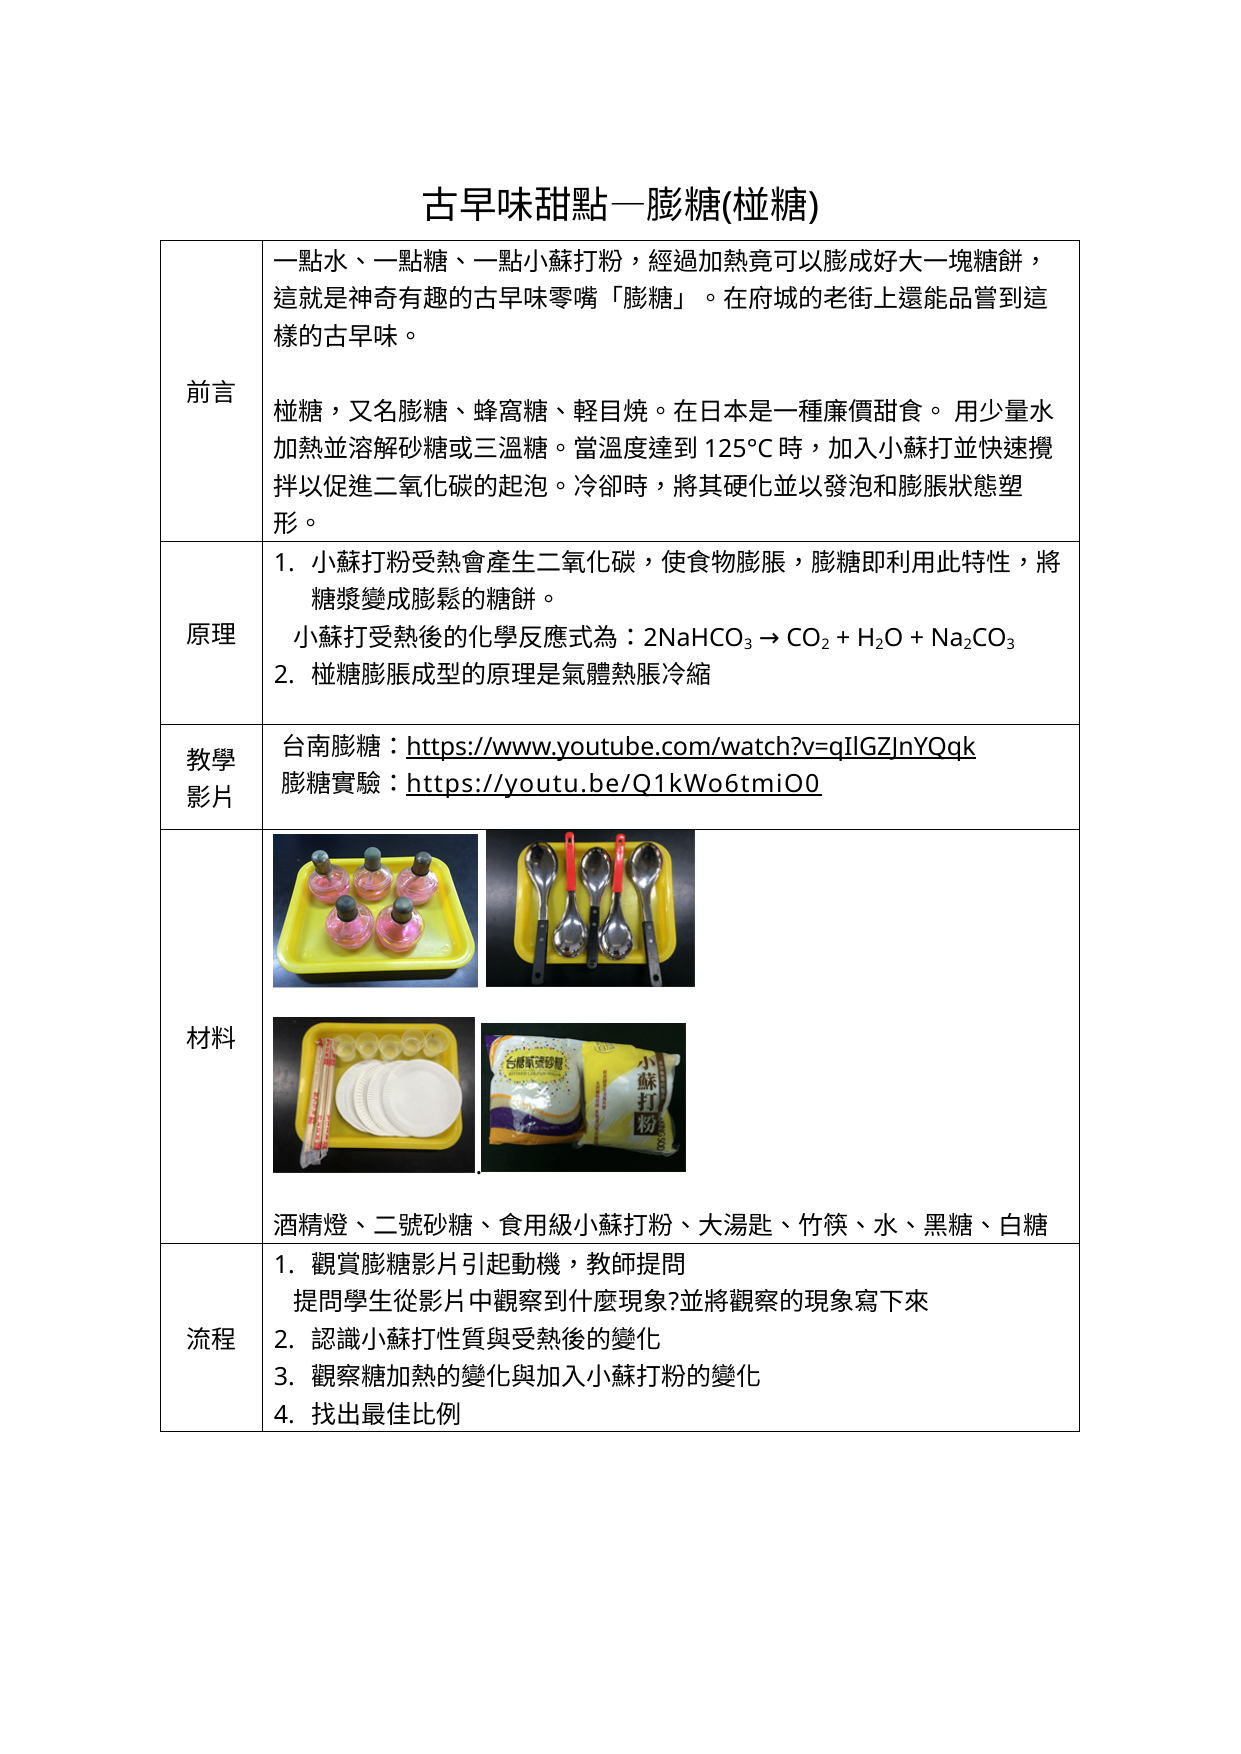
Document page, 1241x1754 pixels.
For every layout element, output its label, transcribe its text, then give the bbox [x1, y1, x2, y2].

table_cell 材料 [161, 830, 262, 1243]
table_cell 觀賞膨糖影片引起動機，教師提問 提問學生從影片中觀察到什麼現象?並將觀察的現象寫下來 認識小蘇打性質與受熱後的變化 觀察糖加熱的變化與加入小蘇打粉的變化 找出最佳比例 [263, 1244, 1079, 1431]
table_header 前言 [161, 241, 262, 541]
table_cell 小蘇打粉受熱會產生二氧化碳，使食物膨脹，膨糖即利用此特性，將糖漿變成膨鬆的糖餅。 小蘇打受熱後的化學反應式為：2NaHCO3 → CO2 + H2O + Na2CO3 椪糖膨脹成型的原理是氣體熱脹冷縮 [263, 542, 1079, 724]
table_cell 教學 影片 [161, 725, 262, 829]
table_cell . 酒精燈、二號砂糖、食用級小蘇打粉、大湯匙、竹筷、水、黑糖、白糖 [263, 830, 1079, 1243]
table_header 一點水、一點糖、一點小蘇打粉，經過加熱竟可以膨成好大一塊糖餅，這就是神奇有趣的古早味零嘴「膨糖」。在府城的老街上還能品嘗到這樣的古早味。 椪糖，又名膨糖、蜂窩糖、軽目焼。在日本是一種廉價甜食。 用少量水加熱並溶解砂糖或三溫糖。當溫度達到125°C時，加入小蘇打並快速攪拌以促進二氧化碳的起泡。冷卻時，將其硬化並以發泡和膨脹狀態塑形。 [263, 241, 1079, 541]
picture [273, 834, 480, 988]
picture [481, 1023, 687, 1174]
picture [486, 830, 696, 988]
table_cell 台南膨糖：https://www.youtube.com/watch?v=qIlGZJnYQqk 膨糖實驗：https://youtu.be/Q1kWo6tmiO0 [263, 725, 1079, 829]
picture [273, 1017, 476, 1174]
table_cell 流程 [161, 1244, 262, 1431]
table_cell 原理 [161, 542, 262, 724]
text 古早味甜點—膨糖(椪糖) [187, 164, 1053, 239]
